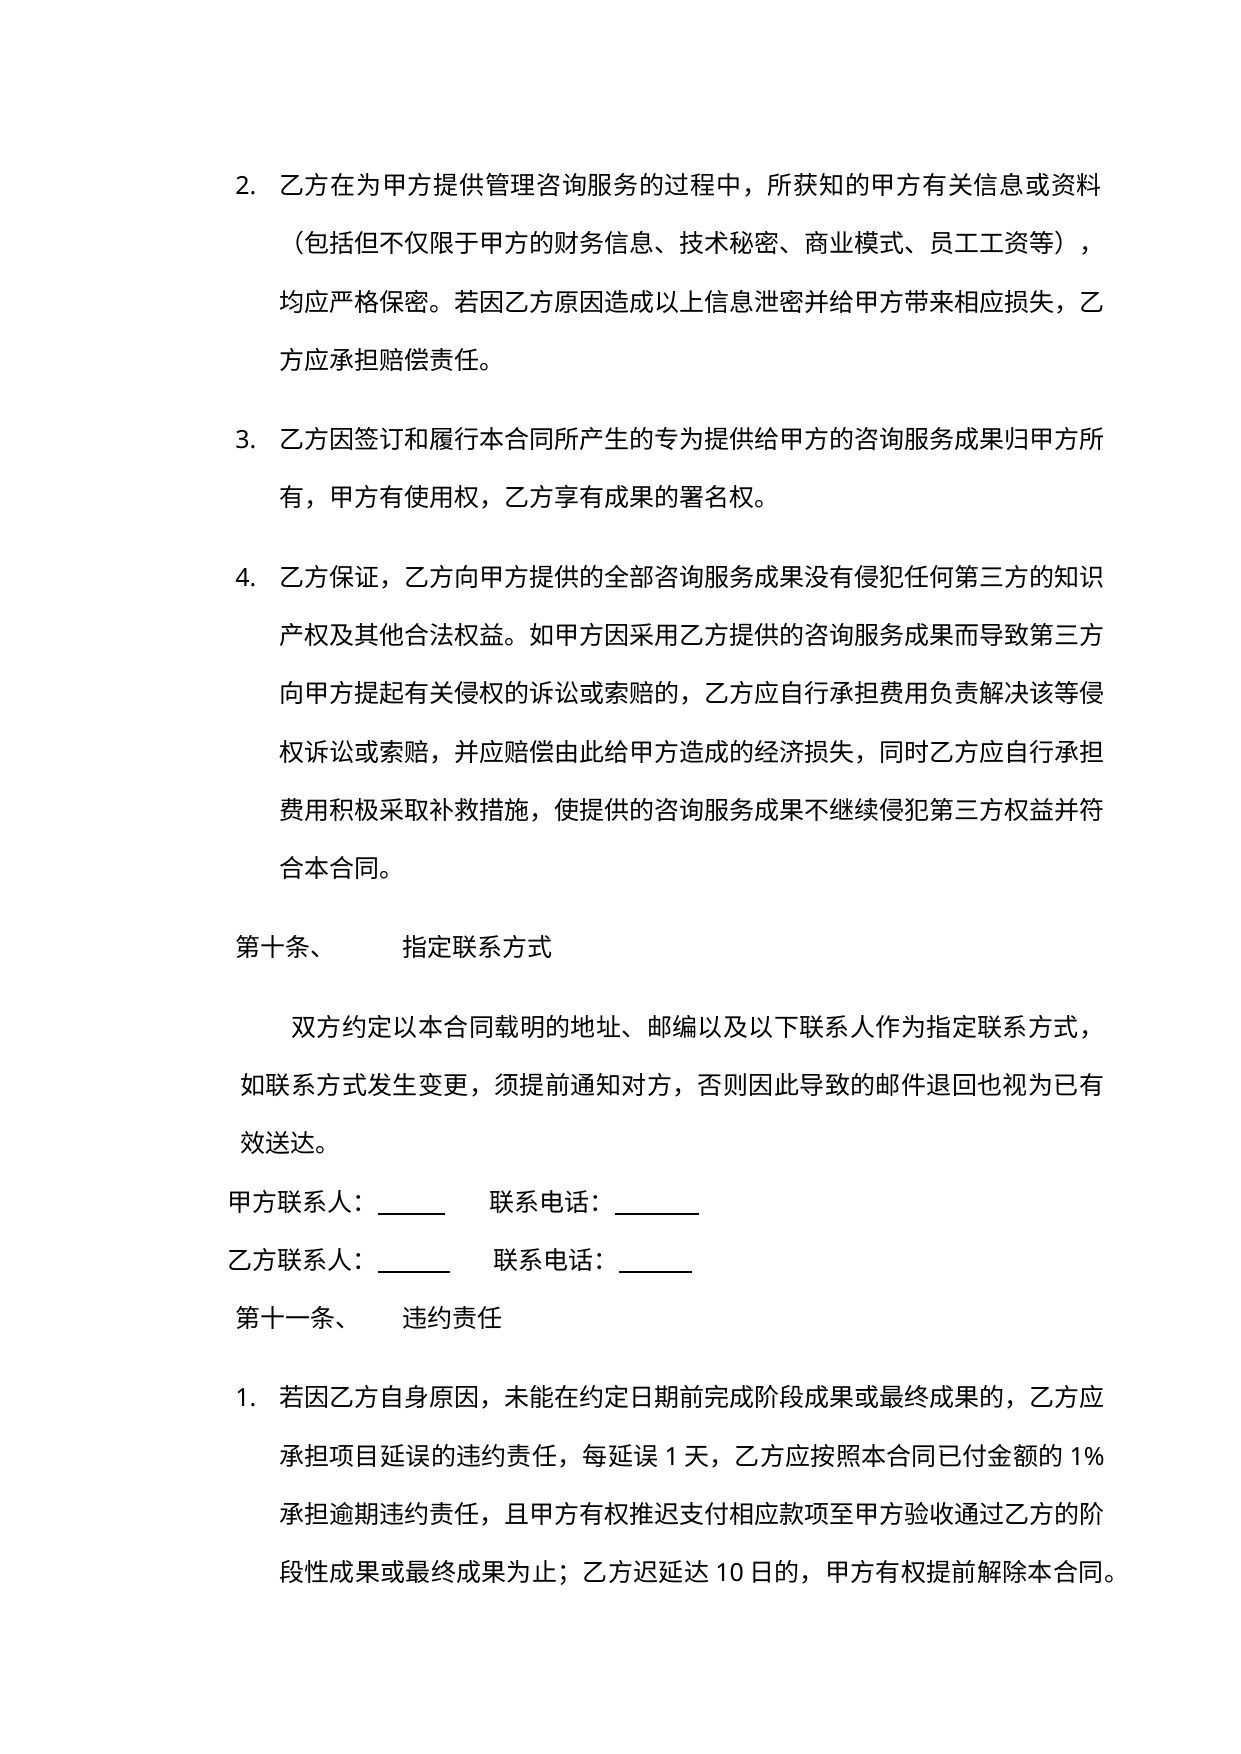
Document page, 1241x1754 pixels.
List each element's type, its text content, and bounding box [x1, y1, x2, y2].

text 乙方联系人： 联系电话： [177, 1223, 1104, 1281]
list 乙方因签订和履行本合同所产生的专为提供给甲方的咨询服务成果归甲方所有，甲方有使用权，乙方享有成果的署名权。 [235, 402, 1104, 518]
list 乙方保证，乙方向甲方提供的全部咨询服务成果没有侵犯任何第三方的知识产权及其他合法权益。如甲方因采用乙方提供的咨询服务成果而导致第三方向甲方提起有关侵权的诉讼或索赔的，乙方应自行承担费用负责解决该等侵权诉讼或索赔，并应赔偿由此给甲方造成的经济损失，同时乙方应自行承担费用积极采取补救措施，使提供的咨询服务成果不继续侵犯第三方权益并符合本合同。 [235, 539, 1104, 889]
list 违约责任 [235, 1281, 1104, 1339]
list 指定联系方式 [235, 910, 1104, 968]
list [235, 1360, 1104, 1593]
text 双方约定以本合同载明的地址、邮编以及以下联系人作为指定联系方式，如联系方式发生变更，须提前通知对方，否则因此导致的邮件退回也视为已有效送达。 [240, 989, 1104, 1164]
list 乙方在为甲方提供管理咨询服务的过程中，所获知的甲方有关信息或资料（包括但不仅限于甲方的财务信息、技术秘密、商业模式、员工工资等），均应严格保密。若因乙方原因造成以上信息泄密并给甲方带来相应损失，乙方应承担赔偿责任。 [235, 148, 1104, 381]
text 甲方联系人： 联系电话： [177, 1164, 1104, 1223]
